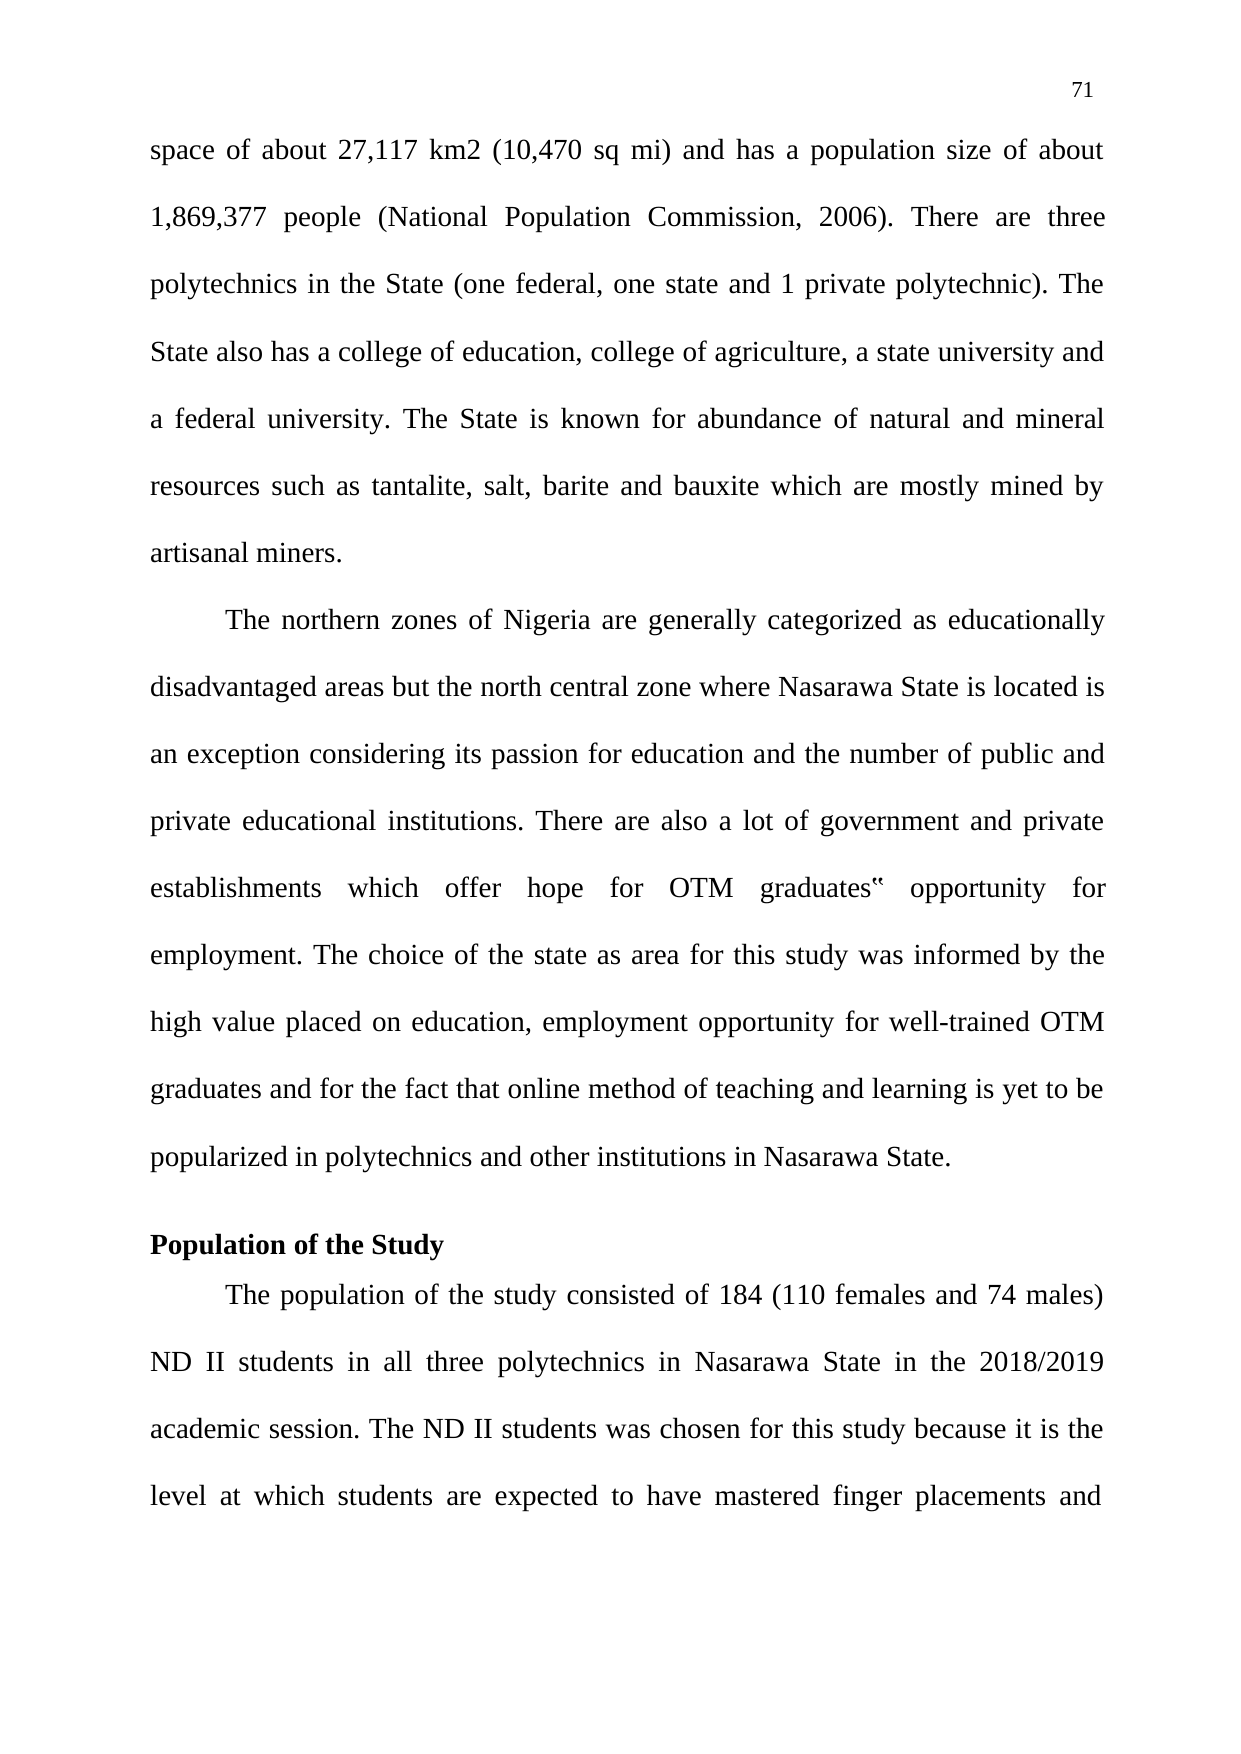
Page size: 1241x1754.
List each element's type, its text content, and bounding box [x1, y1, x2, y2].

text space of about 27,117 km2 (10,470 sq mi) and has a population size of about 1,869,377 people (National Population Commission, 2006). There are three polytechnics in the State (one federal, one state and 1 private polytechnic). The State also has a college of education, college of agriculture, a state university and a federal university. The State is known for abundance of natural and mineral resources such as tantalite, salt, barite and bauxite which are mostly mined by artisanal miners. [150, 132, 1106, 568]
text The population of the study consisted of 184 (110 females and 74 males) ND II students in all three polytechnics in Nasarawa State in the 2018/2019 academic session. The ND II students was chosen for this study because it is the level at which students are expected to have mastered finger placements and [150, 1277, 1105, 1512]
subtitle Population of the Study [150, 1227, 1203, 1261]
text The northern zones of Nigeria are generally categorized as educationally disadvantaged areas but the north central zone where Nasarawa State is located is an exception considering its passion for education and the number of public and private educational institutions. There are also a lot of government and private establishments which offer hope for OTM graduates‟ opportunity for employment. The choice of the state as area for this study was informed by the high value placed on education, employment opportunity for well-trained OTM graduates and for the fact that online method of teaching and learning is yet to be popularized in polytechnics and other institutions in Nasarawa State. [150, 602, 1106, 1172]
